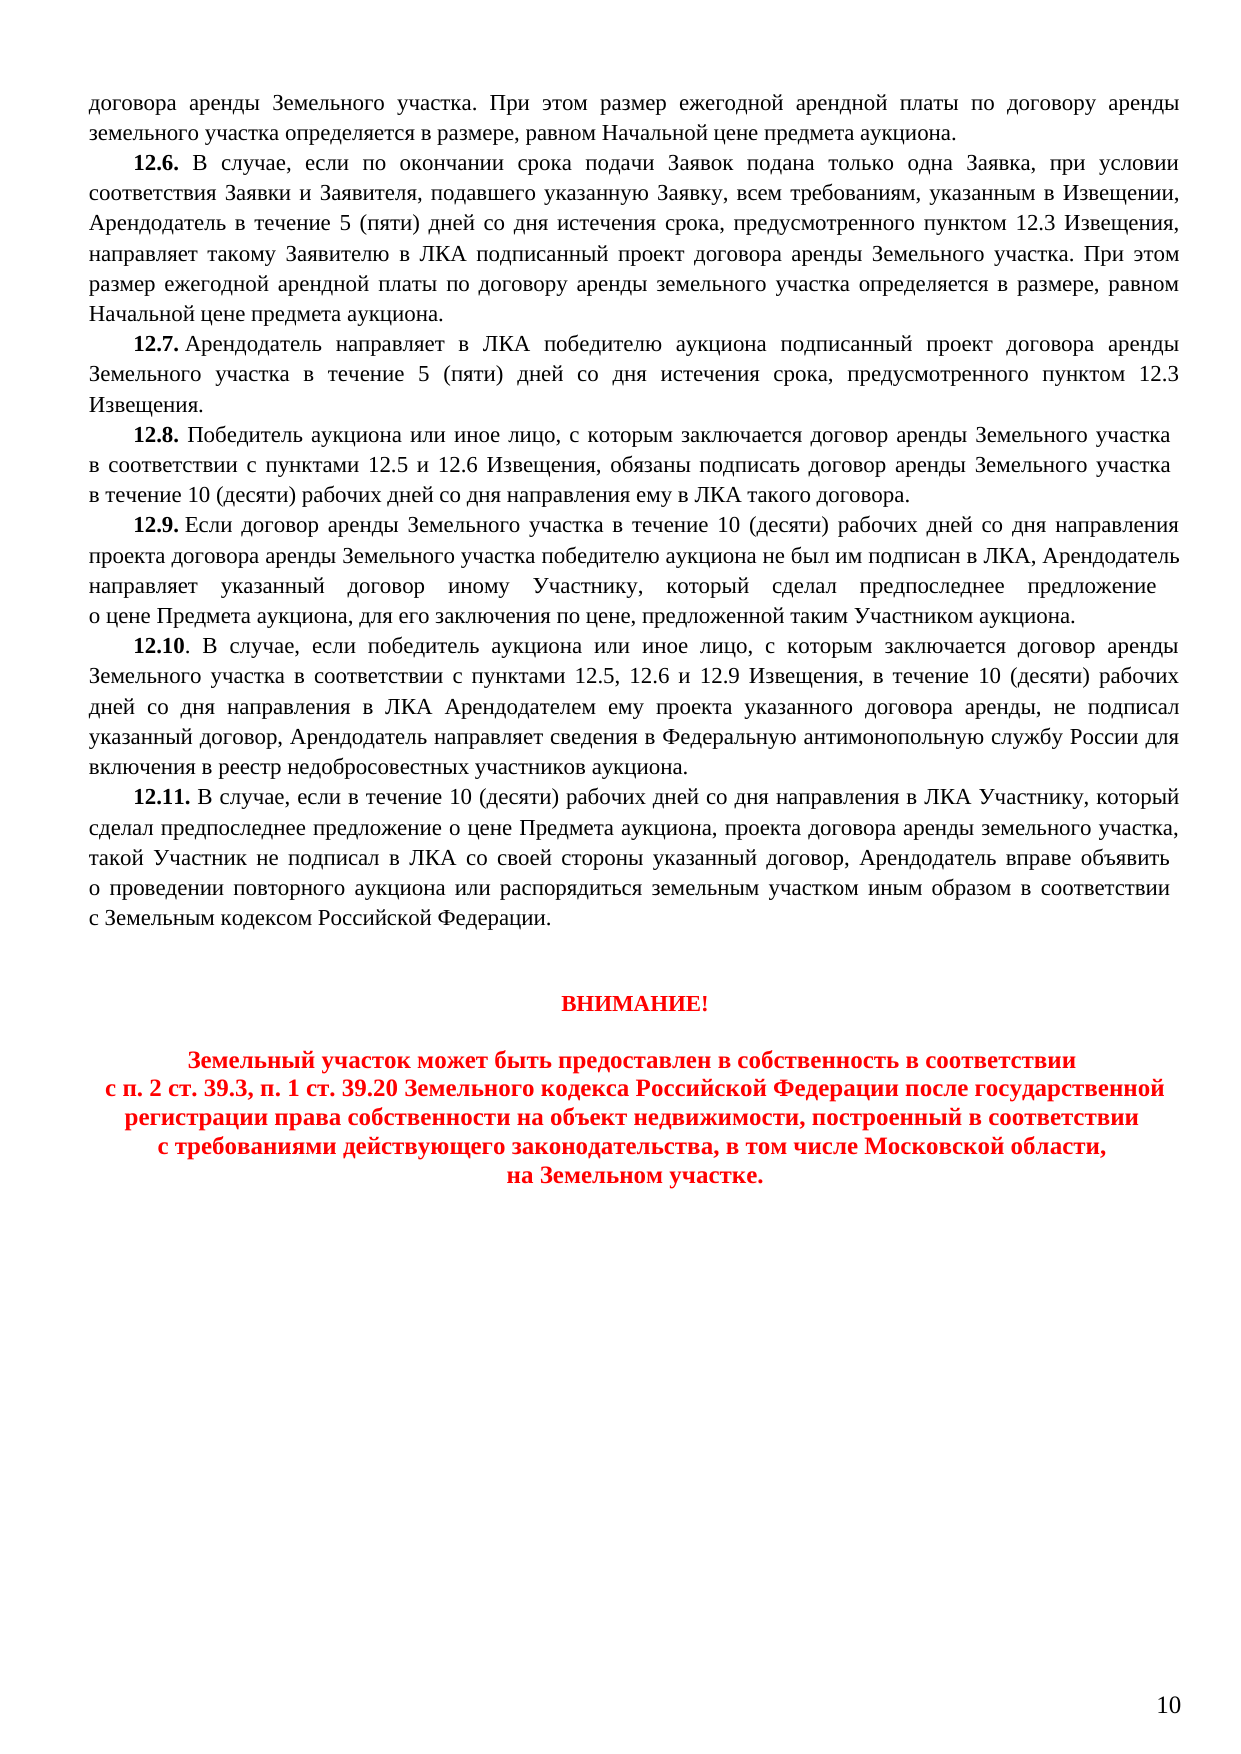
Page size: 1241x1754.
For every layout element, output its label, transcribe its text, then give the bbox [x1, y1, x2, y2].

text 12.8. Победитель аукциона или иное лицо, с которым заключается договор аренды Земельного участка в соответствии с пунктами 12.5 и 12.6 Извещения, обязаны подписать договор аренды Земельного участка в течение 10 (десяти) рабочих дней со дня направления ему в ЛКА такого договора. [89, 421, 1181, 508]
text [89, 89, 1181, 145]
text 12.9. Если договор аренды Земельного участка в течение 10 (десяти) рабочих дней со дня направления проекта договора аренды Земельного участка победителю аукциона не был им подписан в ЛКА, Арендодатель направляет указанный договор иному Участнику, который сделал предпоследнее предложение о цене Предмета аукциона, для его заключения по цене, предложенной таким Участником аукциона. [89, 512, 1181, 628]
text Земельный участок может быть предоставлен в собственность в соответствии с п. 2 ст. 39.3, п. 1 ст. 39.20 Земельного кодекса Российской Федерации после государственной регистрации права собственности на объект недвижимости, построенный в соответствии с требованиями действующего законодательства, в том числе Московской области, на Земельном участке. [89, 1045, 1181, 1188]
subtitle ВНИМАНИЕ! [89, 990, 1181, 1016]
text 12.6. В случае, если по окончании срока подачи Заявок подана только одна Заявка, при условии соответствия Заявки и Заявителя, подавшего указанную Заявку, всем требованиям, указанным в Извещении, Арендодатель в течение 5 (пяти) дней со дня истечения срока, предусмотренного пунктом 12.3 Извещения, направляет такому Заявителю в ЛКА подписанный проект договора аренды Земельного участка. При этом размер ежегодной арендной платы по договору аренды земельного участка определяется в размере, равном Начальной цене предмета аукциона. [89, 149, 1181, 326]
text 12.11. В случае, если в течение 10 (десяти) рабочих дней со дня направления в ЛКА Участнику, который сделал предпоследнее предложение о цене Предмета аукциона, проекта договора аренды земельного участка, такой Участник не подписал в ЛКА со своей стороны указанный договор, Арендодатель вправе объявить о проведении повторного аукциона или распорядиться земельным участком иным образом в соответствии с Земельным кодексом Российской Федерации. [89, 783, 1181, 931]
text 12.7. Арендодатель направляет в ЛКА победителю аукциона подписанный проект договора аренды Земельного участка в течение 5 (пяти) дней со дня истечения срока, предусмотренного пунктом 12.3 Извещения. [89, 330, 1181, 417]
text 12.10. В случае, если победитель аукциона или иное лицо, с которым заключается договор аренды Земельного участка в соответствии с пунктами 12.5, 12.6 и 12.9 Извещения, в течение 10 (десяти) рабочих дней со дня направления в ЛКА Арендодателем ему проекта указанного договора аренды, не подписал указанный договор, Арендодатель направляет сведения в Федеральную антимонопольную службу России для включения в реестр недобросовестных участников аукциона. [89, 632, 1181, 779]
